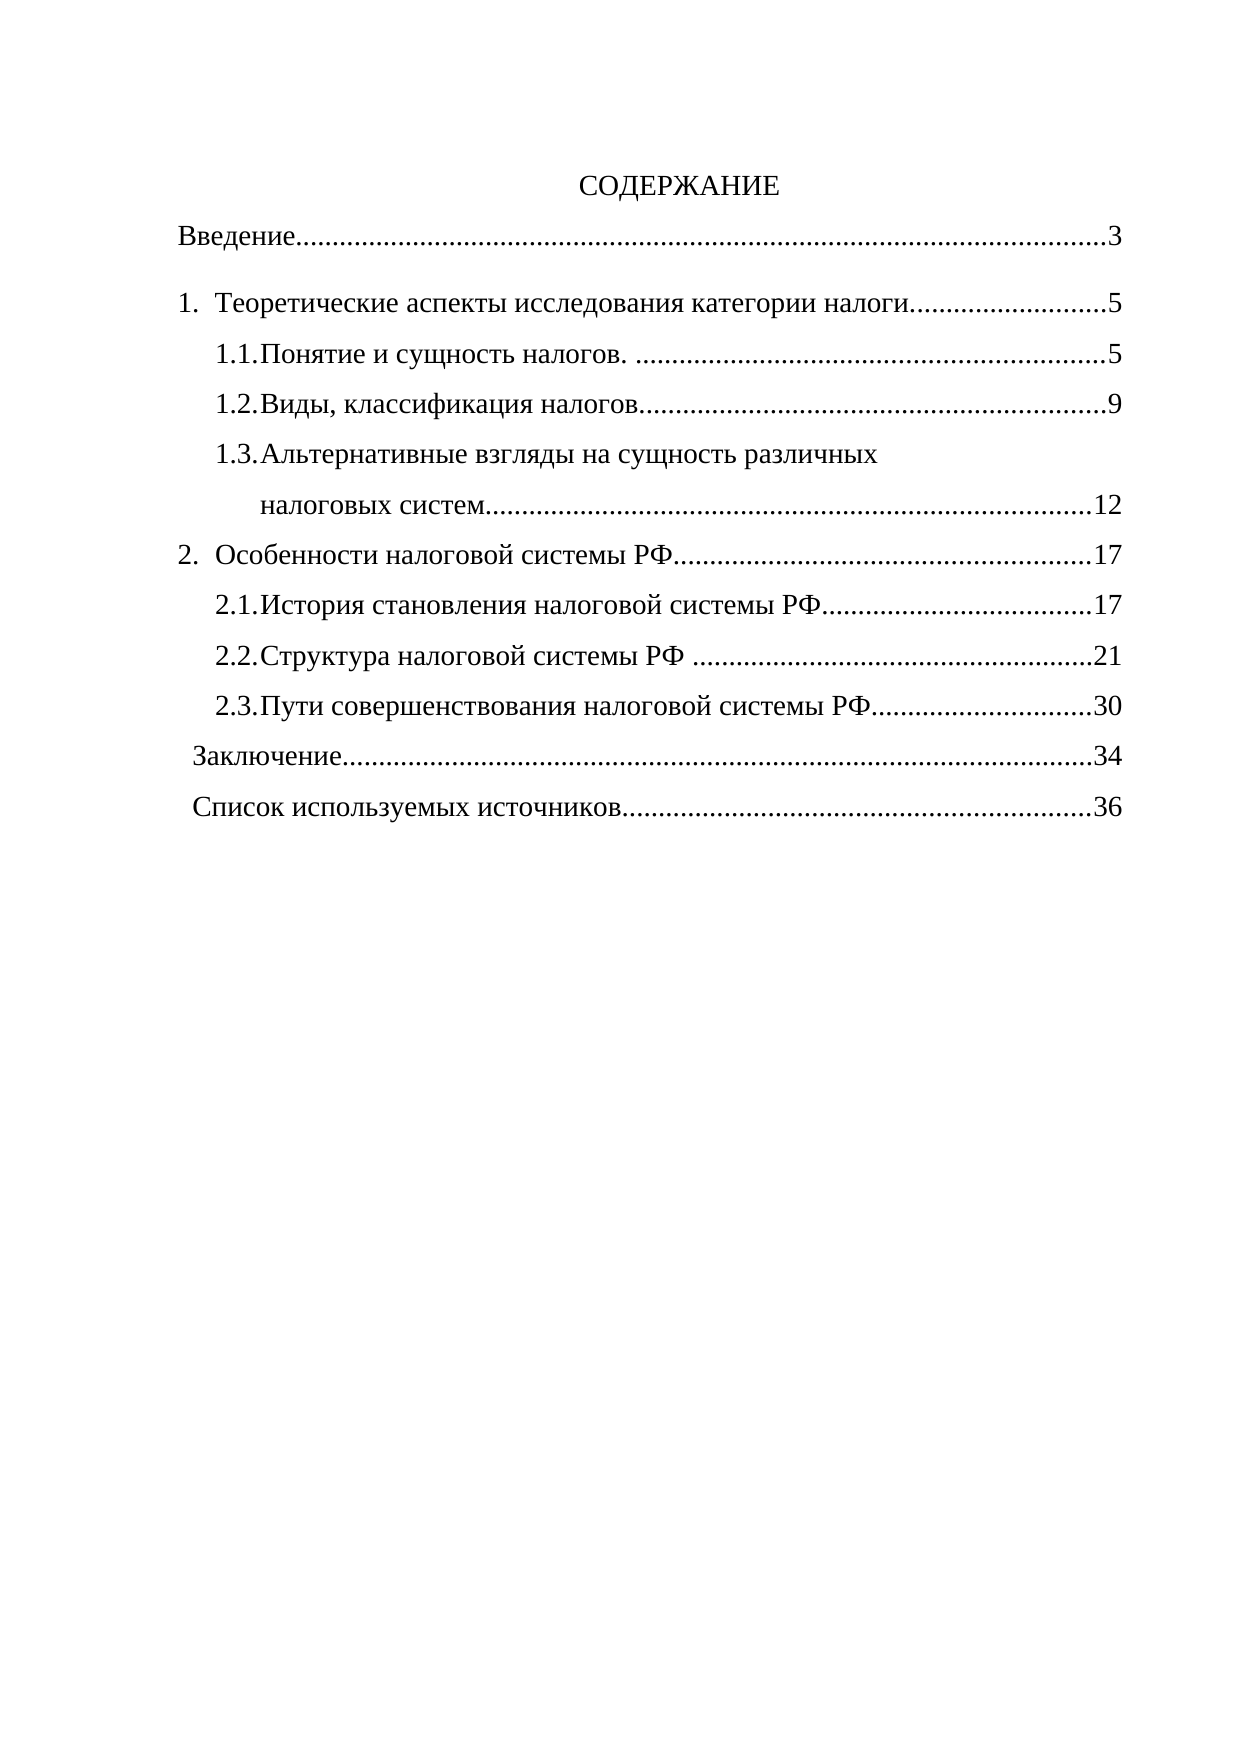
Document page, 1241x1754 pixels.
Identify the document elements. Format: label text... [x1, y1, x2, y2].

list Понятие и сущность налогов. 5 [215, 336, 1181, 369]
list Список используемых источников 36 [192, 789, 1181, 822]
list Заключение 34 [192, 738, 1181, 772]
list налоговых систем. 12 [260, 487, 1181, 520]
list Виды, классификация налогов. 9 [215, 386, 1181, 420]
list Особенности налоговой системы РФ 17 [177, 537, 1181, 571]
list История становления налоговой системы РФ 17 [215, 587, 1181, 621]
text Введение 3 [177, 218, 1181, 252]
list Альтернативные взгляды на сущность различных [215, 436, 1181, 470]
list Пути совершенствования налоговой системы РФ 30 [215, 688, 1181, 722]
text СОДЕРЖАНИЕ [177, 168, 1181, 202]
list Теоретические аспекты исследования категории налоги. 5 [177, 286, 1181, 319]
list Структура налоговой системы РФ 21 [215, 638, 1181, 671]
